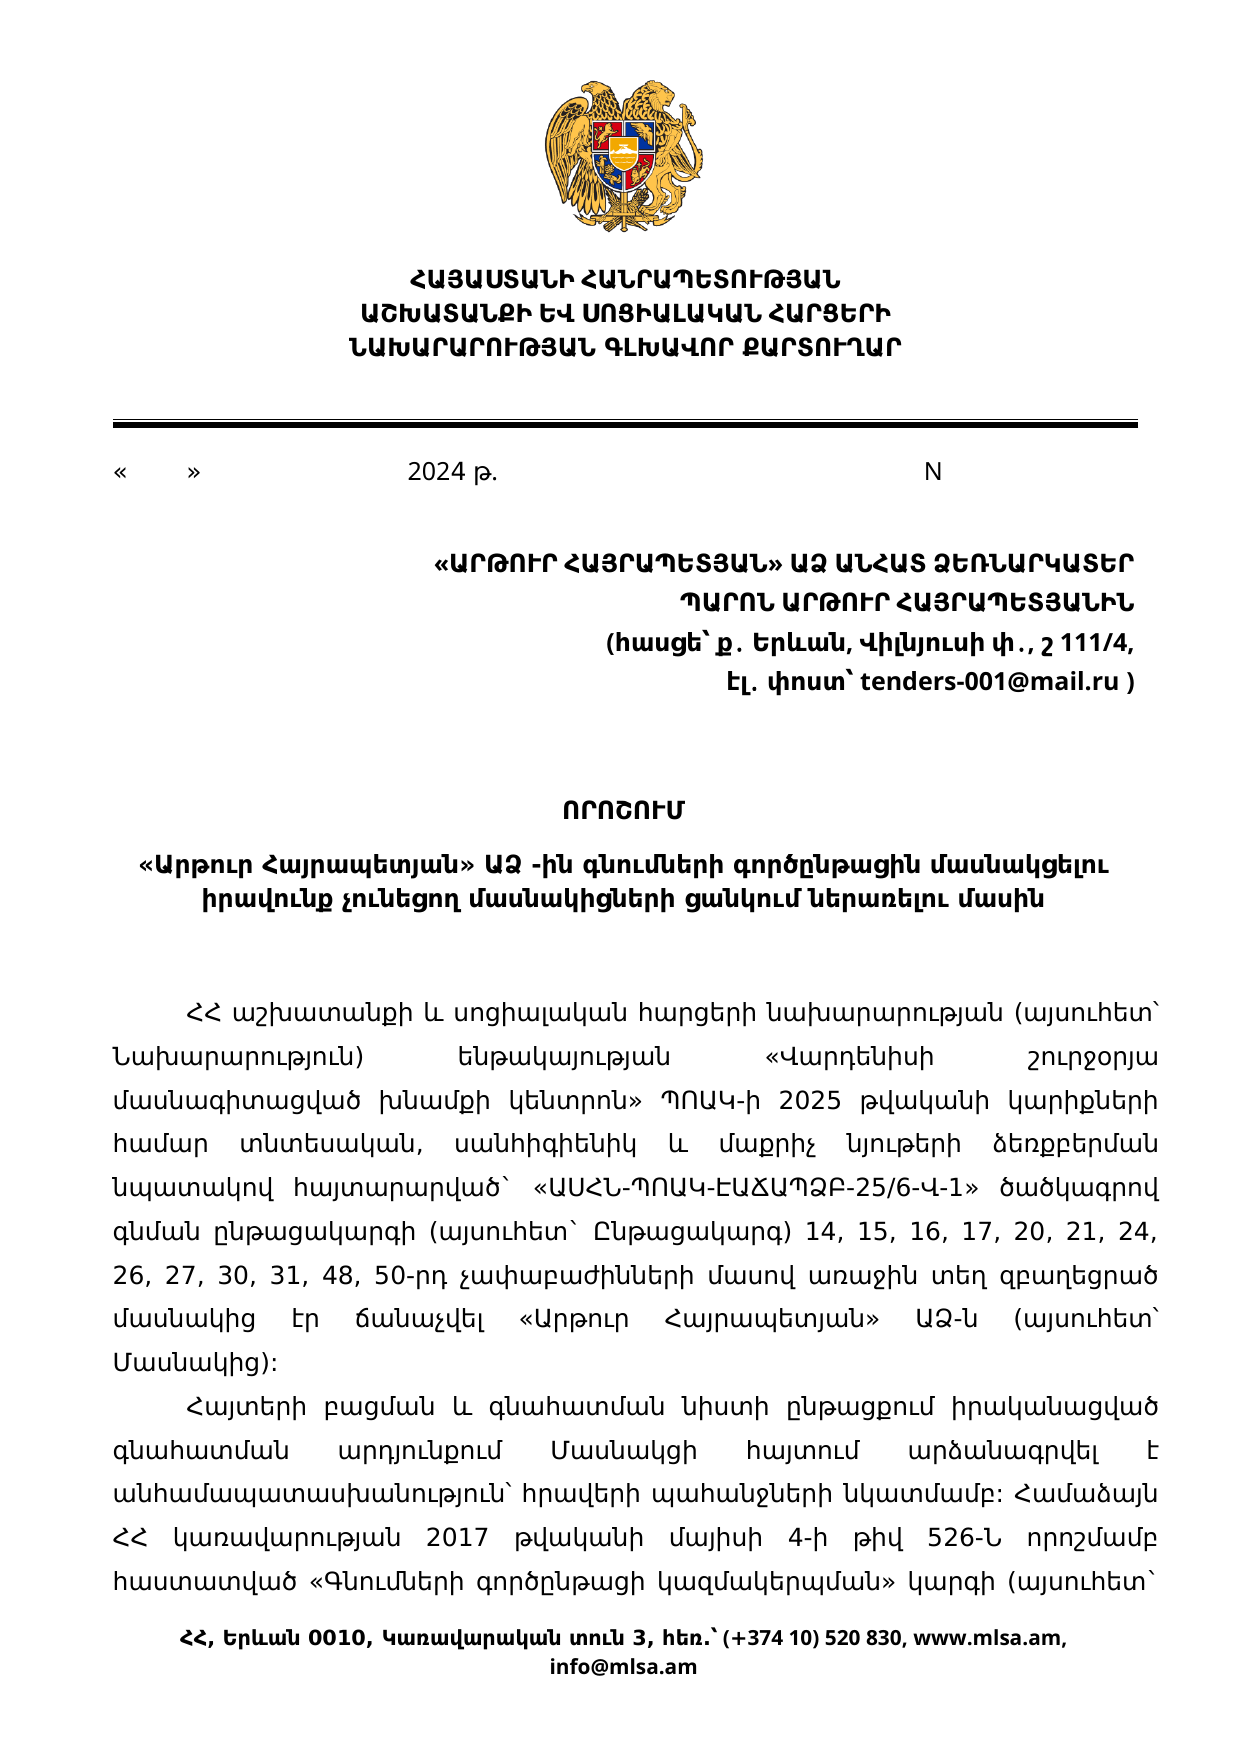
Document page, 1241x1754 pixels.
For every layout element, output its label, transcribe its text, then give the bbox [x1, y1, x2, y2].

text «ԱՐԹՈՒՐ ՀԱՅՐԱՊԵՏՅԱՆ» ԱՁ ԱՆՀԱՏ ՁԵՌՆԱՐԿԱՏԵՐ [112, 546, 1134, 580]
text ՈՐՈՇՈՒՄ [112, 796, 1134, 825]
text (հասցե՝ ք․ Երևան, Վիլնյուսի փ․, շ 111/4, [112, 624, 1134, 658]
text «Արթուր Հայրապետյան» ԱՁ -ին գնումների գործընթացին մասնակցելու իրավունք չունեցող մասնակիցների ցանկում ներառելու մասին [112, 850, 1134, 913]
text ՀՀ աշխատանքի և սոցիալական հարցերի նախարարության (այսուհետ՝ Նախարարություն) ենթակայության «Վարդենիսի շուրջօրյա մասնագիտացված խնամքի կենտրոն» ՊՈԱԿ-ի 2025 թվականի կարիքների համար տնտեսական, սանհիգիենիկ և մաքրիչ նյութերի ձեռքբերման նպատակով հայտարարված` «ԱՍՀՆ-ՊՈԱԿ-ԷԱՃԱՊՁԲ-25/6-Վ-1» ծածկագրով գնման ընթացակարգի (այսուհետ` Ընթացակարգ) 14, 15, 16, 17, 20, 21, 24, 26, 27, 30, 31, 48, 50-րդ չափաբաժինների մասով առաջին տեղ զբաղեցրած մասնակից էր ճանաչվել «Արթուր Հայրապետյան» ԱՁ-ն (այսուհետ՝ Մասնակից): [112, 998, 1160, 1377]
text ՊԱՐՈՆ ԱՐԹՈՒՐ ՀԱՅՐԱՊԵՏՅԱՆԻՆ [112, 585, 1134, 619]
text էլ․ փոստ՝ tenders-001@mail.ru ) [112, 663, 1134, 697]
picture [542, 75, 705, 237]
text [112, 1392, 1160, 1596]
